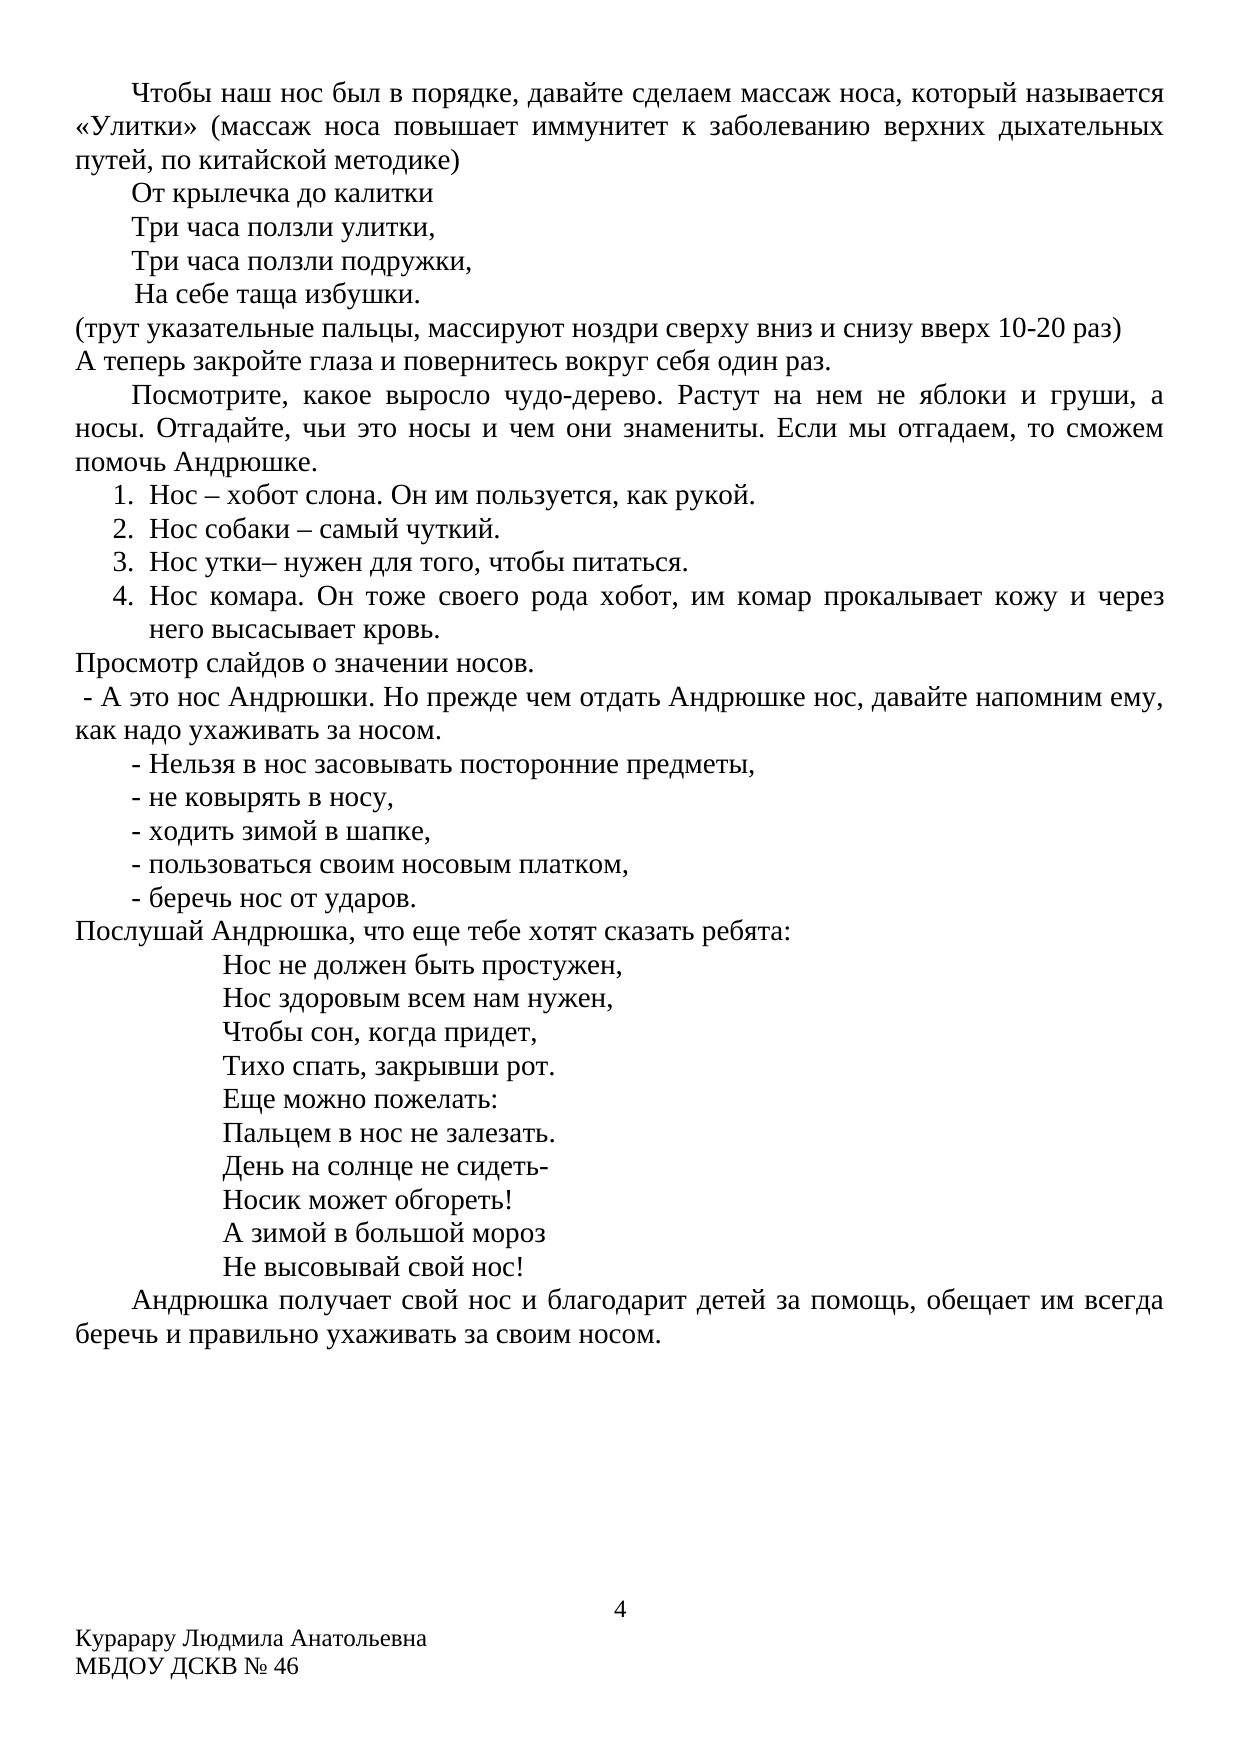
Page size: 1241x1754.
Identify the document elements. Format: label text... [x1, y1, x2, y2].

text Нос не должен быть простужен, [75, 947, 1165, 981]
text - А это нос Андрюшки. Но прежде чем отдать Андрюшке нос, давайте напомним ему, как надо ухаживать за носом. [75, 679, 1165, 746]
list Нос – хобот слона. Он им пользуется, как рукой. [134, 477, 1165, 511]
text От крылечка до калитки [75, 176, 1165, 209]
list ходить зимой в шапке, [75, 813, 1165, 846]
text Посмотрите, какое выросло чудо-дерево. Растут на нем не яблоки и груши, а носы. Отгадайте, чьи это носы и чем они знамениты. Если мы отгадаем, то сможем помочь Андрюшке. [75, 377, 1165, 477]
list Нос комара. Он тоже своего рода хобот, им комар прокалывает кожу и через него высасывает кровь. [134, 578, 1165, 645]
text Не высовывай свой нос! [75, 1249, 1165, 1282]
list Нос собаки – самый чуткий. [134, 511, 1165, 544]
text Чтобы сон, когда придет, [75, 1014, 1165, 1048]
text Чтобы наш нос был в порядке, давайте сделаем массаж носа, который называется «Улитки» (массаж носа повышает иммунитет к заболеванию верхних дыхательных путей, по китайской методике) [75, 75, 1165, 176]
list пользоваться своим носовым платком, [75, 846, 1165, 880]
text Нос здоровым всем нам нужен, [75, 981, 1165, 1014]
text Три часа ползли улитки, [75, 209, 1165, 243]
list Нельзя в нос засовывать посторонние предметы, [75, 746, 1165, 779]
text Просмотр слайдов о значении носов. [75, 645, 1165, 679]
text Носик может обгореть! [75, 1182, 1165, 1215]
text Тихо спать, закрывши рот. [75, 1048, 1165, 1081]
text (трут указательные пальцы, массируют ноздри сверху вниз и снизу вверх 10-20 раз) [75, 310, 1165, 343]
text А теперь закройте глаза и повернитесь вокруг себя один раз. [75, 343, 1165, 377]
text На себе таща избушки. [75, 276, 1165, 310]
text Три часа ползли подружки, [75, 243, 1165, 276]
text Пальцем в нос не залезать. [75, 1115, 1165, 1148]
list Нос утки– нужен для того, чтобы питаться. [134, 544, 1165, 578]
text Послушай Андрюшка, что еще тебе хотят сказать ребята: [75, 913, 1165, 947]
text Андрюшка получает свой нос и благодарит детей за помощь, обещает им всегда беречь и правильно ухаживать за своим носом. [75, 1282, 1165, 1349]
list беречь нос от ударов. [75, 880, 1165, 913]
text А зимой в большой мороз [75, 1215, 1165, 1249]
list не ковырять в носу, [75, 779, 1165, 813]
text День на солнце не сидеть- [75, 1148, 1165, 1182]
text Еще можно пожелать: [75, 1081, 1165, 1115]
